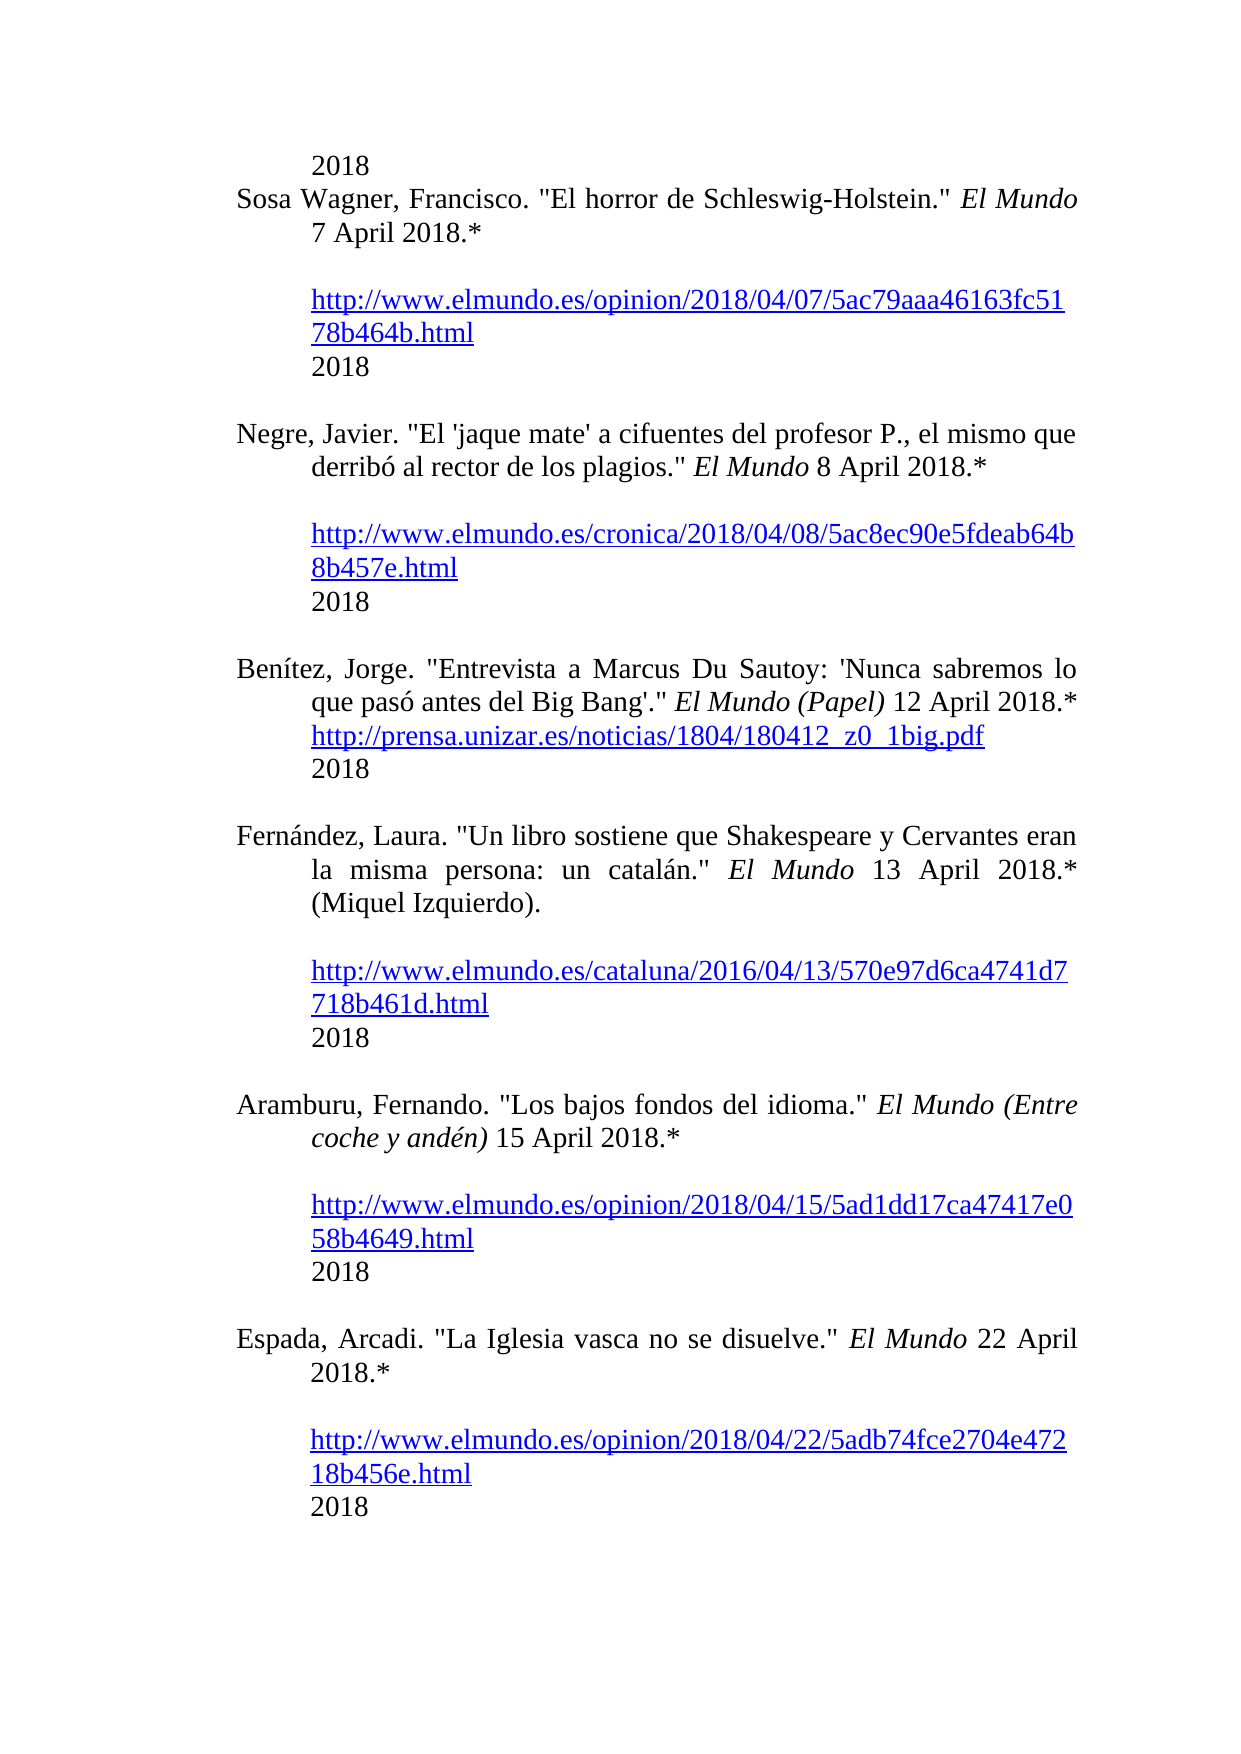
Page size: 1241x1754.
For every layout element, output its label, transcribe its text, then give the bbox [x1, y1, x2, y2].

text 2018 [236, 751, 1078, 785]
text 2018 [236, 584, 1078, 617]
text Sosa Wagner, Francisco. "El horror de Schleswig-Holstein." El Mundo 7 April 2018.* [236, 181, 1078, 248]
text 2018 [236, 148, 1078, 181]
text Aramburu, Fernando. "Los bajos fondos del idioma." El Mundo (Entre coche y andén) 15 April 2018.* [236, 1087, 1078, 1154]
text 2018 [236, 1254, 1078, 1288]
text 2018 [236, 349, 1078, 382]
text http://www.elmundo.es/opinion/2018/04/07/5ac79aaa46163fc5178b464b.html [236, 248, 1078, 349]
text http://www.elmundo.es/cataluna/2016/04/13/570e97d6ca4741d7718b461d.html [236, 919, 1078, 1020]
text http://www.elmundo.es/cronica/2018/04/08/5ac8ec90e5fdeab64b8b457e.html [236, 483, 1078, 584]
text Negre, Javier. "El 'jaque mate' a cifuentes del profesor P., el mismo que derribó al rector de los plagios." El Mundo 8 April 2018.* [236, 416, 1078, 483]
text http://prensa.unizar.es/noticias/1804/180412_z0_1big.pdf [236, 718, 1078, 751]
text 2018 [236, 1020, 1078, 1053]
text Fernández, Laura. "Un libro sostiene que Shakespeare y Cervantes eran la misma persona: un catalán." El Mundo 13 April 2018.* (Miquel Izquierdo). [236, 818, 1078, 919]
text http://www.elmundo.es/opinion/2018/04/15/5ad1dd17ca47417e058b4649.html [236, 1154, 1078, 1254]
text 2018 [236, 1489, 1078, 1523]
text Espada, Arcadi. "La Iglesia vasca no se disuelve." El Mundo 22 April 2018.* [236, 1322, 1078, 1389]
text Benítez, Jorge. "Entrevista a Marcus Du Sautoy: 'Nunca sabremos lo que pasó antes del Big Bang'." El Mundo (Papel) 12 April 2018.* [236, 651, 1078, 718]
text http://www.elmundo.es/opinion/2018/04/22/5adb74fce2704e47218b456e.html [236, 1389, 1078, 1489]
